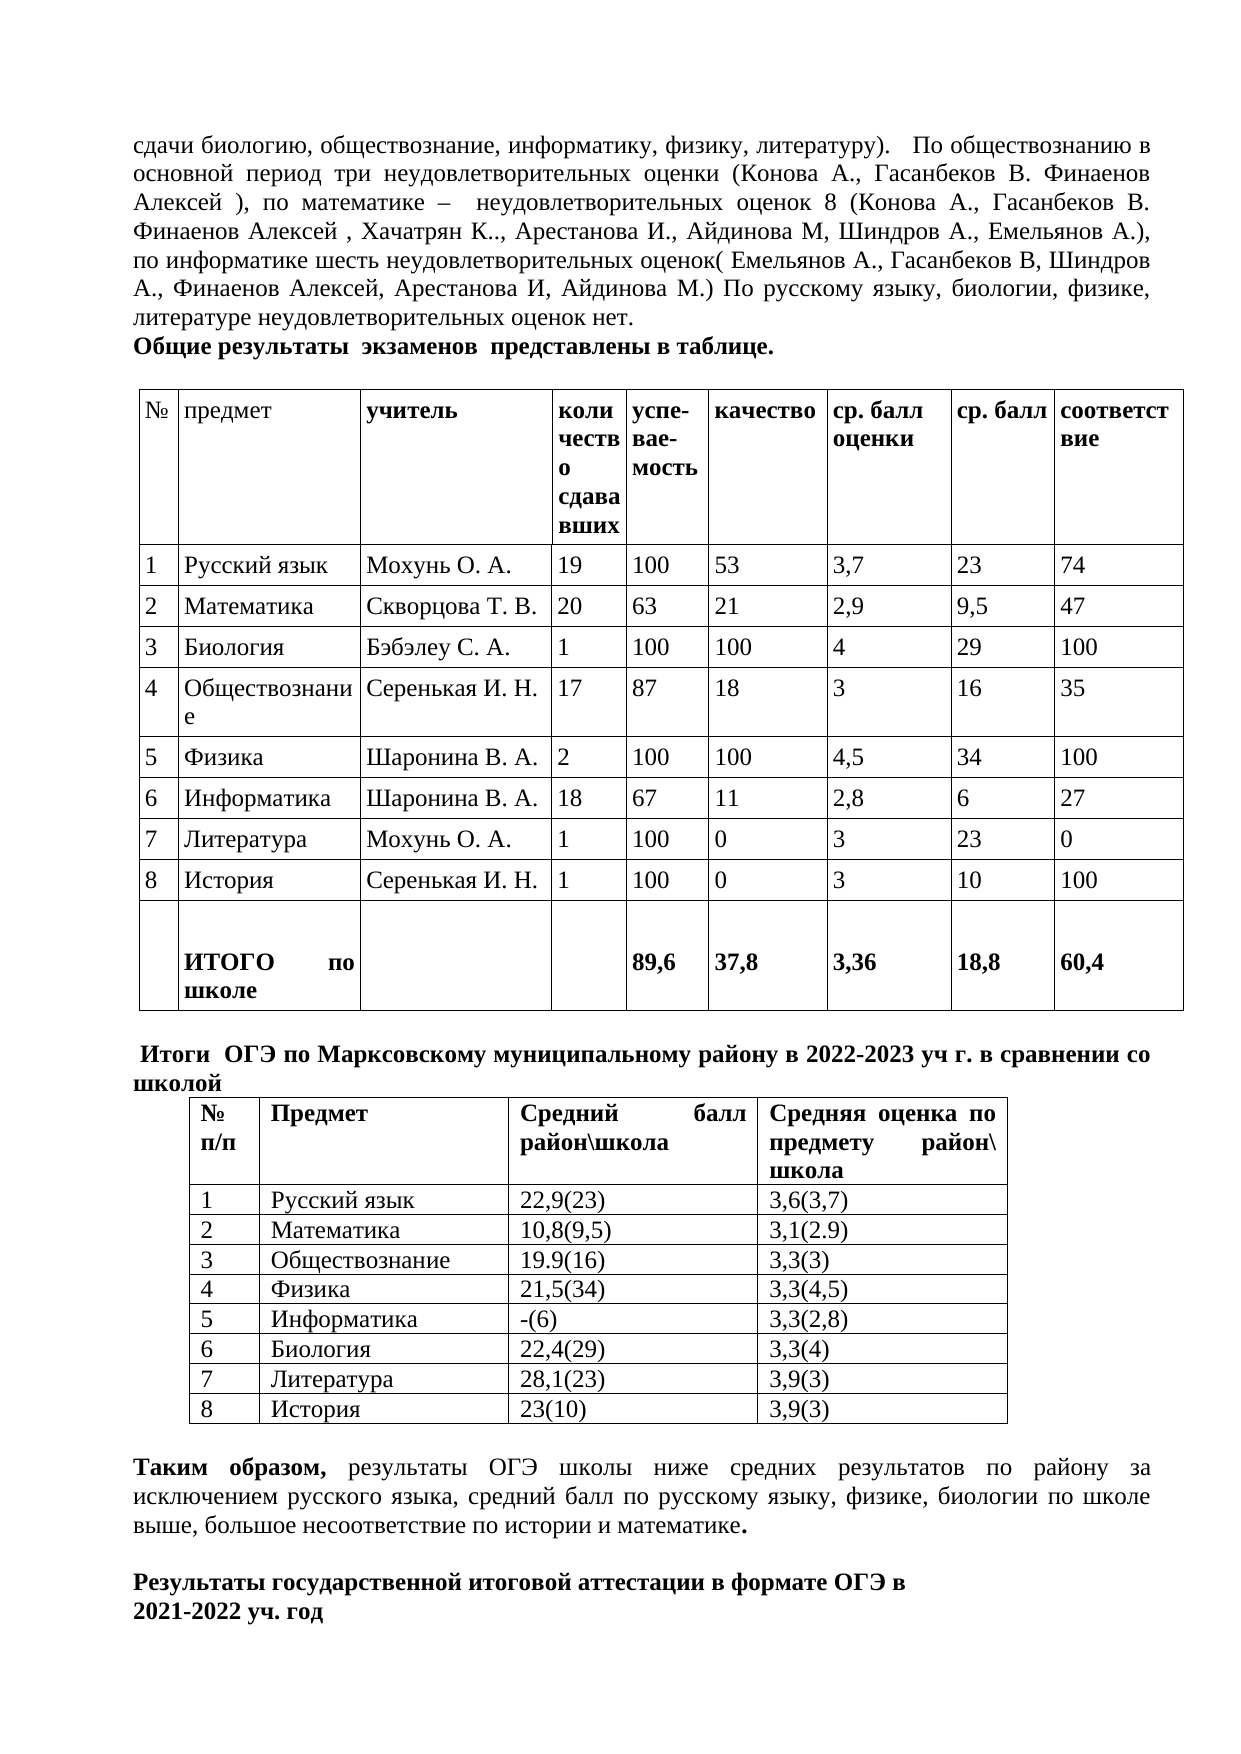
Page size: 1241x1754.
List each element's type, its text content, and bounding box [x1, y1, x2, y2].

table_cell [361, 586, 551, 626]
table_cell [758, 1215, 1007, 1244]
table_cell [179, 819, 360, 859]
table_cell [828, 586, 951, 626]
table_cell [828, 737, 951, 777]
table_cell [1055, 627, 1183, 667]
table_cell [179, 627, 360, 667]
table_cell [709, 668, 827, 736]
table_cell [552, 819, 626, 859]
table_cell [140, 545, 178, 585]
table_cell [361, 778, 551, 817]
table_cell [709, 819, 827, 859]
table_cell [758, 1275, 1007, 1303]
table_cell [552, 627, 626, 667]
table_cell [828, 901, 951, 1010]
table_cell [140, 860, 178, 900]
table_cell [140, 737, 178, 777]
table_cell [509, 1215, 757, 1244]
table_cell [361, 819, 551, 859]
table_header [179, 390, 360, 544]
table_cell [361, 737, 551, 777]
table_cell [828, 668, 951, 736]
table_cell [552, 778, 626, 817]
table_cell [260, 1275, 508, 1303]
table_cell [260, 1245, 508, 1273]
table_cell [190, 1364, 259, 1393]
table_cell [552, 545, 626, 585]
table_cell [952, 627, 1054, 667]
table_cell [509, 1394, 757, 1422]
text 2021-2022 уч. год [133, 1596, 1152, 1625]
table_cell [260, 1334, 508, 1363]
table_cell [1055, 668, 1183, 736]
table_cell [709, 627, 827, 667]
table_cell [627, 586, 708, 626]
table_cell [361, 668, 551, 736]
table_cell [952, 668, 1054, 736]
text Общие результаты экзаменов представлены в таблице. [133, 331, 1152, 360]
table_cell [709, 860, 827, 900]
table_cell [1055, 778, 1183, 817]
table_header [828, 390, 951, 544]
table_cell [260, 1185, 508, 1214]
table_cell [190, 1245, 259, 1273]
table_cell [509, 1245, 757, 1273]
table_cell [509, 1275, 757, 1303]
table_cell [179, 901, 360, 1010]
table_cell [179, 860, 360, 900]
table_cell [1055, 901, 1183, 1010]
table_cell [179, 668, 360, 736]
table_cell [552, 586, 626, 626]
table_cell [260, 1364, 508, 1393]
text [133, 130, 1152, 331]
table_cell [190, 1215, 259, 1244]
text Итоги ОГЭ по Марксовскому муниципальному району в 2022-2023 уч г. в сравнении со школой [133, 1039, 1152, 1097]
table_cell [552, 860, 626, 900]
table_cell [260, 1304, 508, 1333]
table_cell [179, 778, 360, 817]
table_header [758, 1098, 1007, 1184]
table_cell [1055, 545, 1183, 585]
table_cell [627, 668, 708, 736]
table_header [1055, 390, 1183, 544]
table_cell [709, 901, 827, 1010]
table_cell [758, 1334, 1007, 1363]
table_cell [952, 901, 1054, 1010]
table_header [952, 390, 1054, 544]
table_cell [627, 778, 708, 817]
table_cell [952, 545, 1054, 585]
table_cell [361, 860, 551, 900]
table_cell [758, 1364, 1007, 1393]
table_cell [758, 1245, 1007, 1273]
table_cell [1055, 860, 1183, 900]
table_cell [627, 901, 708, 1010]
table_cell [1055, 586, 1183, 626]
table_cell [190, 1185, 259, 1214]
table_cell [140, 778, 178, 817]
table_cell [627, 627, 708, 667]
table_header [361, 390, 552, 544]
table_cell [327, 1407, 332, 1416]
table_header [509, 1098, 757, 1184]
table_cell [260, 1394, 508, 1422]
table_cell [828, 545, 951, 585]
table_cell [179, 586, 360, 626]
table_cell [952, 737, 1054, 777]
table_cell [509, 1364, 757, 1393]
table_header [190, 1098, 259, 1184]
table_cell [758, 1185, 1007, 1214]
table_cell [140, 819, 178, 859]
text Таким образом, результаты ОГЭ школы ниже средних результатов по району за исключением русского языка, средний балл по русскому языку, физике, биологии по школе выше, большое несоответствие по истории и математике. [133, 1452, 1152, 1538]
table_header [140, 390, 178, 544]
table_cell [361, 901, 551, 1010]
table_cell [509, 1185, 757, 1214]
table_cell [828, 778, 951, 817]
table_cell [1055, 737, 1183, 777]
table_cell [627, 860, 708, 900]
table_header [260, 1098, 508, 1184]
text Результаты государственной итоговой аттестации в формате ОГЭ в [133, 1567, 1152, 1596]
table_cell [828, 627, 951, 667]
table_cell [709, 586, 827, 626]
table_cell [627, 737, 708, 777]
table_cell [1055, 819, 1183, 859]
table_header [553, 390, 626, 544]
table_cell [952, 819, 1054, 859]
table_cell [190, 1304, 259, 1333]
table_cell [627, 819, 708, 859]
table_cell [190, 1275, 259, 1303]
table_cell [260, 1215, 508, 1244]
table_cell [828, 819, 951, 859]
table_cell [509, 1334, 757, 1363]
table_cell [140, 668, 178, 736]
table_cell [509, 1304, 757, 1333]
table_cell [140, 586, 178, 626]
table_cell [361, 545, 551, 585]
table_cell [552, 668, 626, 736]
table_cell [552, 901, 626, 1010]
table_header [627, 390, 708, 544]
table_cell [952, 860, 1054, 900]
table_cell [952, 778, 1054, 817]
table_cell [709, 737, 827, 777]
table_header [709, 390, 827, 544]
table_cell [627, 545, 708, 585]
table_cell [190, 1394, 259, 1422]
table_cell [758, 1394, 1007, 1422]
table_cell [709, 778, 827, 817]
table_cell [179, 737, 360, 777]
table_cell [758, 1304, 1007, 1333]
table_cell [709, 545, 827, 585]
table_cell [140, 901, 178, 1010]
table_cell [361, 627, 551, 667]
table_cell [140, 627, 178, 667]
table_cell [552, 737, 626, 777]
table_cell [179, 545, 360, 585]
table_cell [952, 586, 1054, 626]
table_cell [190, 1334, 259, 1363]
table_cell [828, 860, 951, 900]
